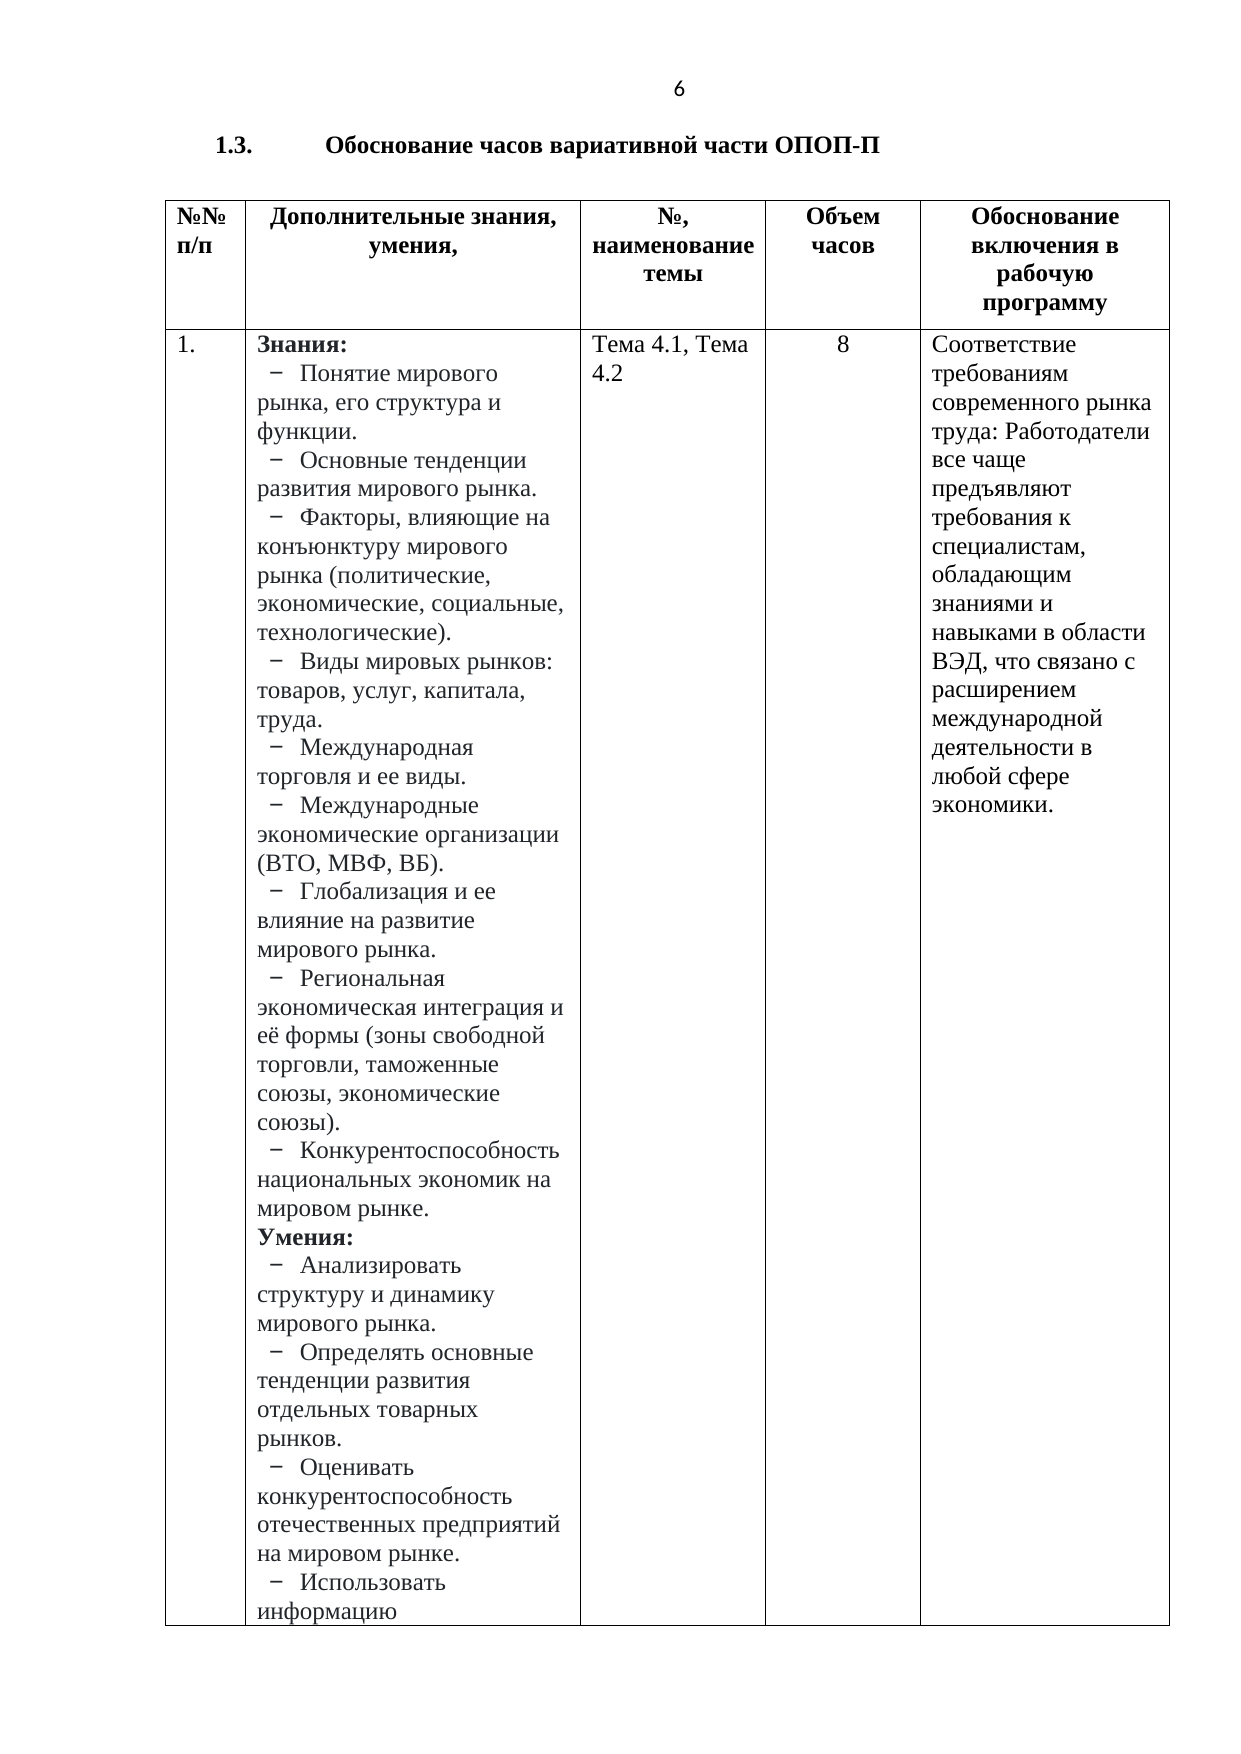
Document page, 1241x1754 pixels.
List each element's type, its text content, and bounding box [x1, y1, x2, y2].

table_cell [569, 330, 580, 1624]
table_cell 8 [766, 330, 920, 1624]
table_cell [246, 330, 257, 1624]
table_header Объем часов [766, 201, 920, 328]
table_cell Тема 4.1, Тема 4.2 [581, 330, 765, 1624]
table_header Дополнительные знания, умения, [246, 201, 580, 328]
table_cell 1. [166, 330, 245, 1624]
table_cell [921, 330, 1169, 1624]
table_header Обоснование включения в рабочую программу [921, 201, 1169, 328]
table_header №, наименование темы [581, 201, 765, 328]
list Обоснование часов вариативной части ОПОП-П [215, 130, 1181, 159]
table_header №№ п/п [166, 201, 245, 328]
